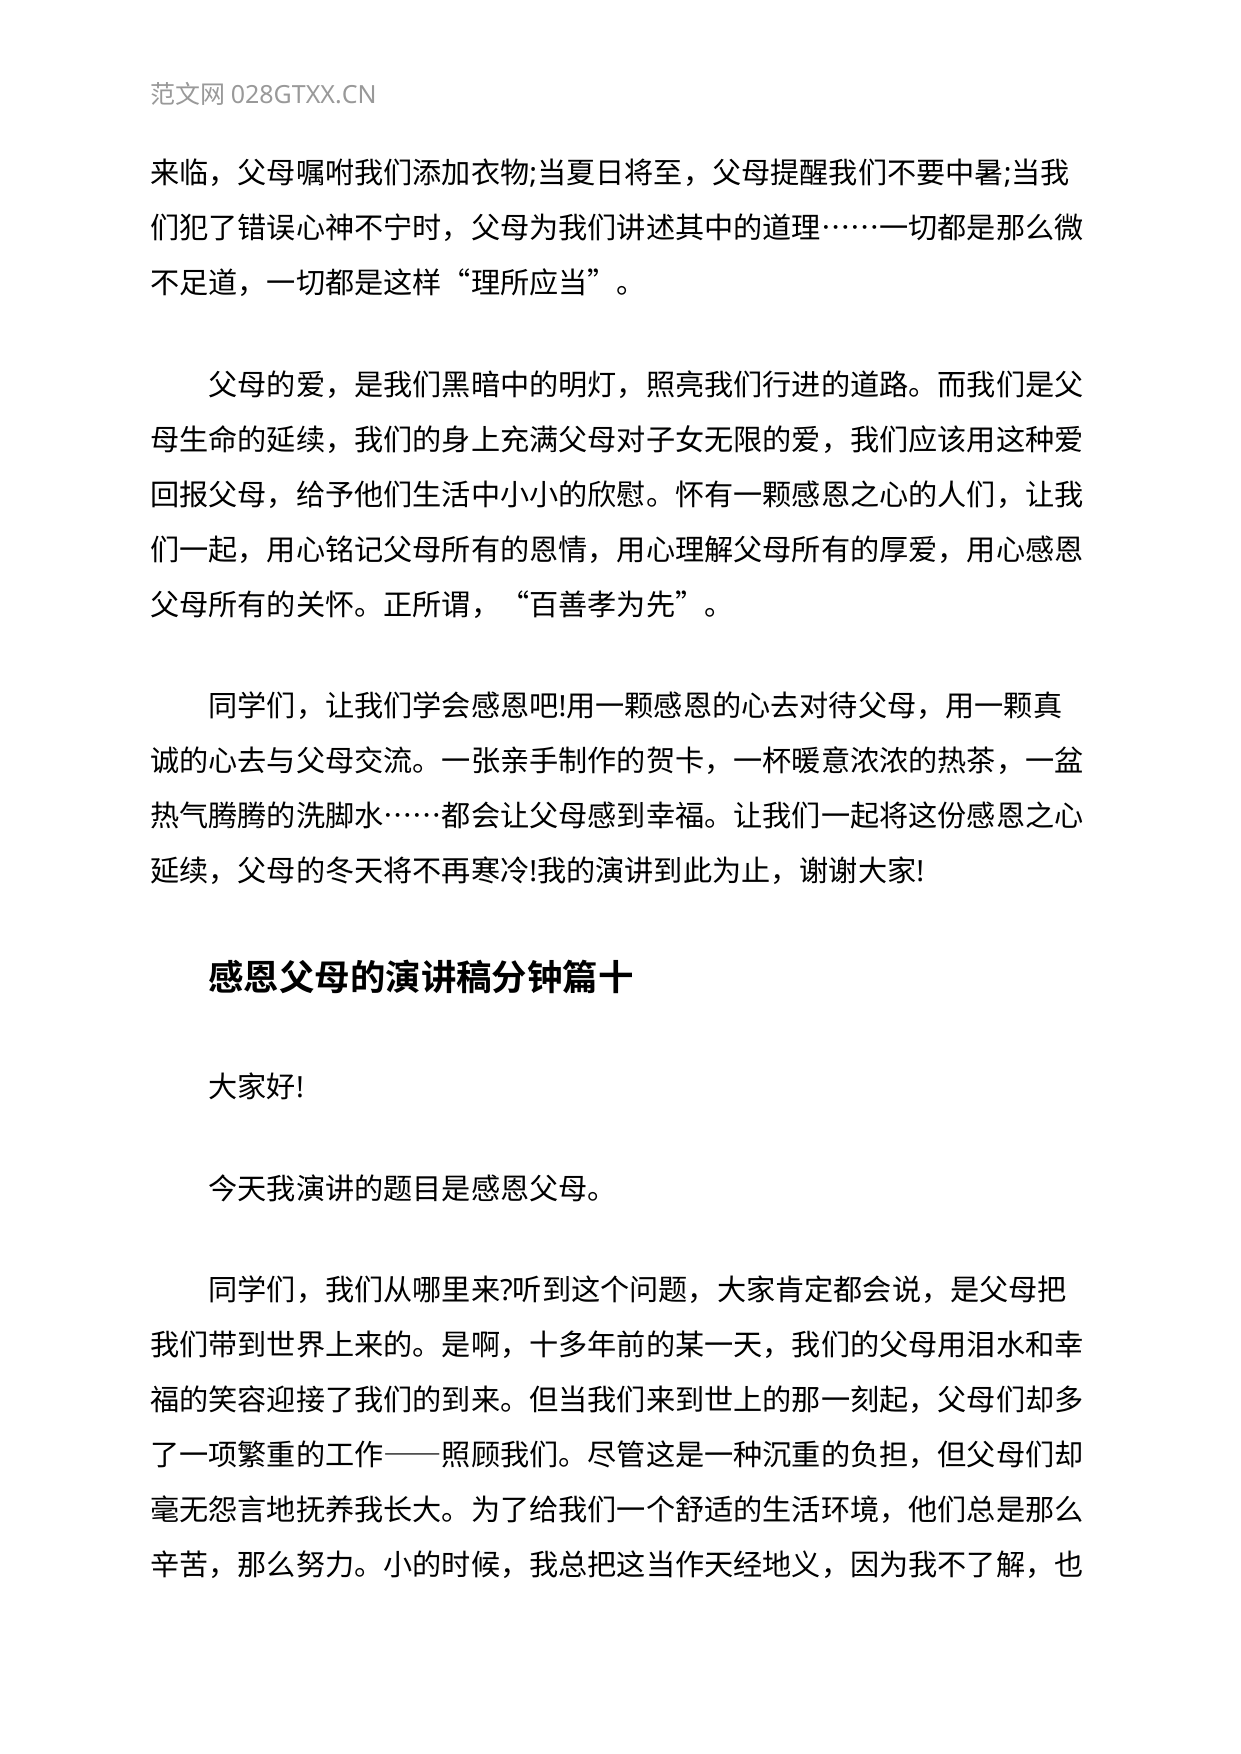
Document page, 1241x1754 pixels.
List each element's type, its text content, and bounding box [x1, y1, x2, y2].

text 父母的爱，是我们黑暗中的明灯，照亮我们行进的道路。而我们是父母生命的延续，我们的身上充满父母对子女无限的爱，我们应该用这种爱回报父母，给予他们生活中小小的欣慰。怀有一颗感恩之心的人们，让我们一起，用心铭记父母所有的恩情，用心理解父母所有的厚爱，用心感恩父母所有的关怀。正所谓，“百善孝为先”。 [150, 362, 1090, 623]
text 同学们，让我们学会感恩吧!用一颗感恩的心去对待父母，用一颗真诚的心去与父母交流。一张亲手制作的贺卡，一杯暖意浓浓的热茶，一盆热气腾腾的洗脚水……都会让父母感到幸福。让我们一起将这份感恩之心延续，父母的冬天将不再寒冷!我的演讲到此为止，谢谢大家! [150, 683, 1090, 890]
text 今天我演讲的题目是感恩父母。 [150, 1165, 1090, 1207]
text 感恩父母的演讲稿分钟篇十 [150, 950, 1090, 1001]
text 大家好! [150, 1063, 1090, 1106]
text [150, 150, 1090, 302]
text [150, 1267, 1090, 1584]
